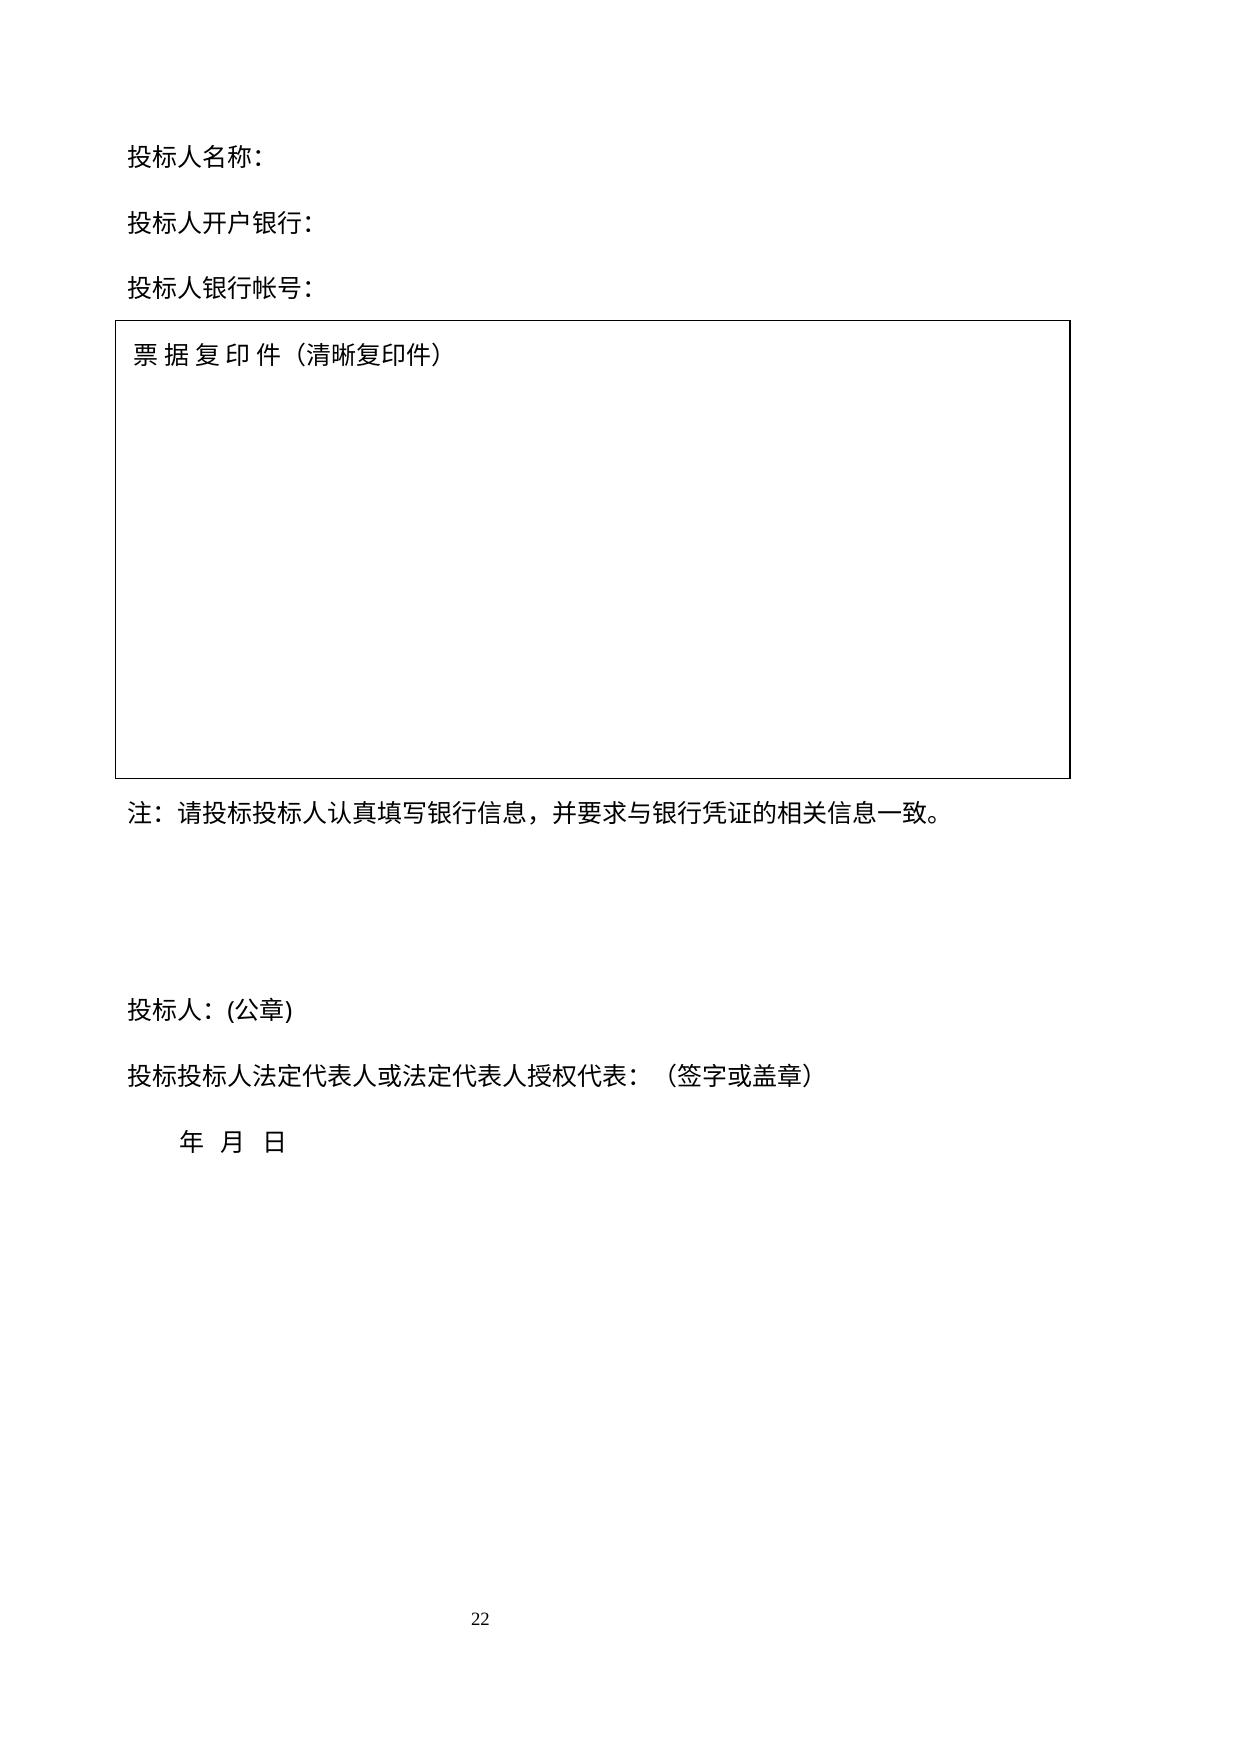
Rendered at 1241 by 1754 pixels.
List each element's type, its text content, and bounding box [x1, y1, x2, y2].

list 注：请投标投标人认真填写银行信息，并要求与银行凭证的相关信息一致。 [127, 778, 1115, 844]
list 投标人银行帐号： [127, 254, 1115, 320]
list 年 月 日 [127, 1108, 1115, 1173]
list 投标人开户银行： [127, 188, 1115, 254]
table_header 票 据 复 印 件（清晰复印件） [116, 321, 1069, 777]
list 投标人名称： [127, 122, 1115, 188]
list 投标投标人法定代表人或法定代表人授权代表：（签字或盖章） [127, 1042, 1115, 1108]
list 投标人：(公章) [127, 976, 1115, 1042]
